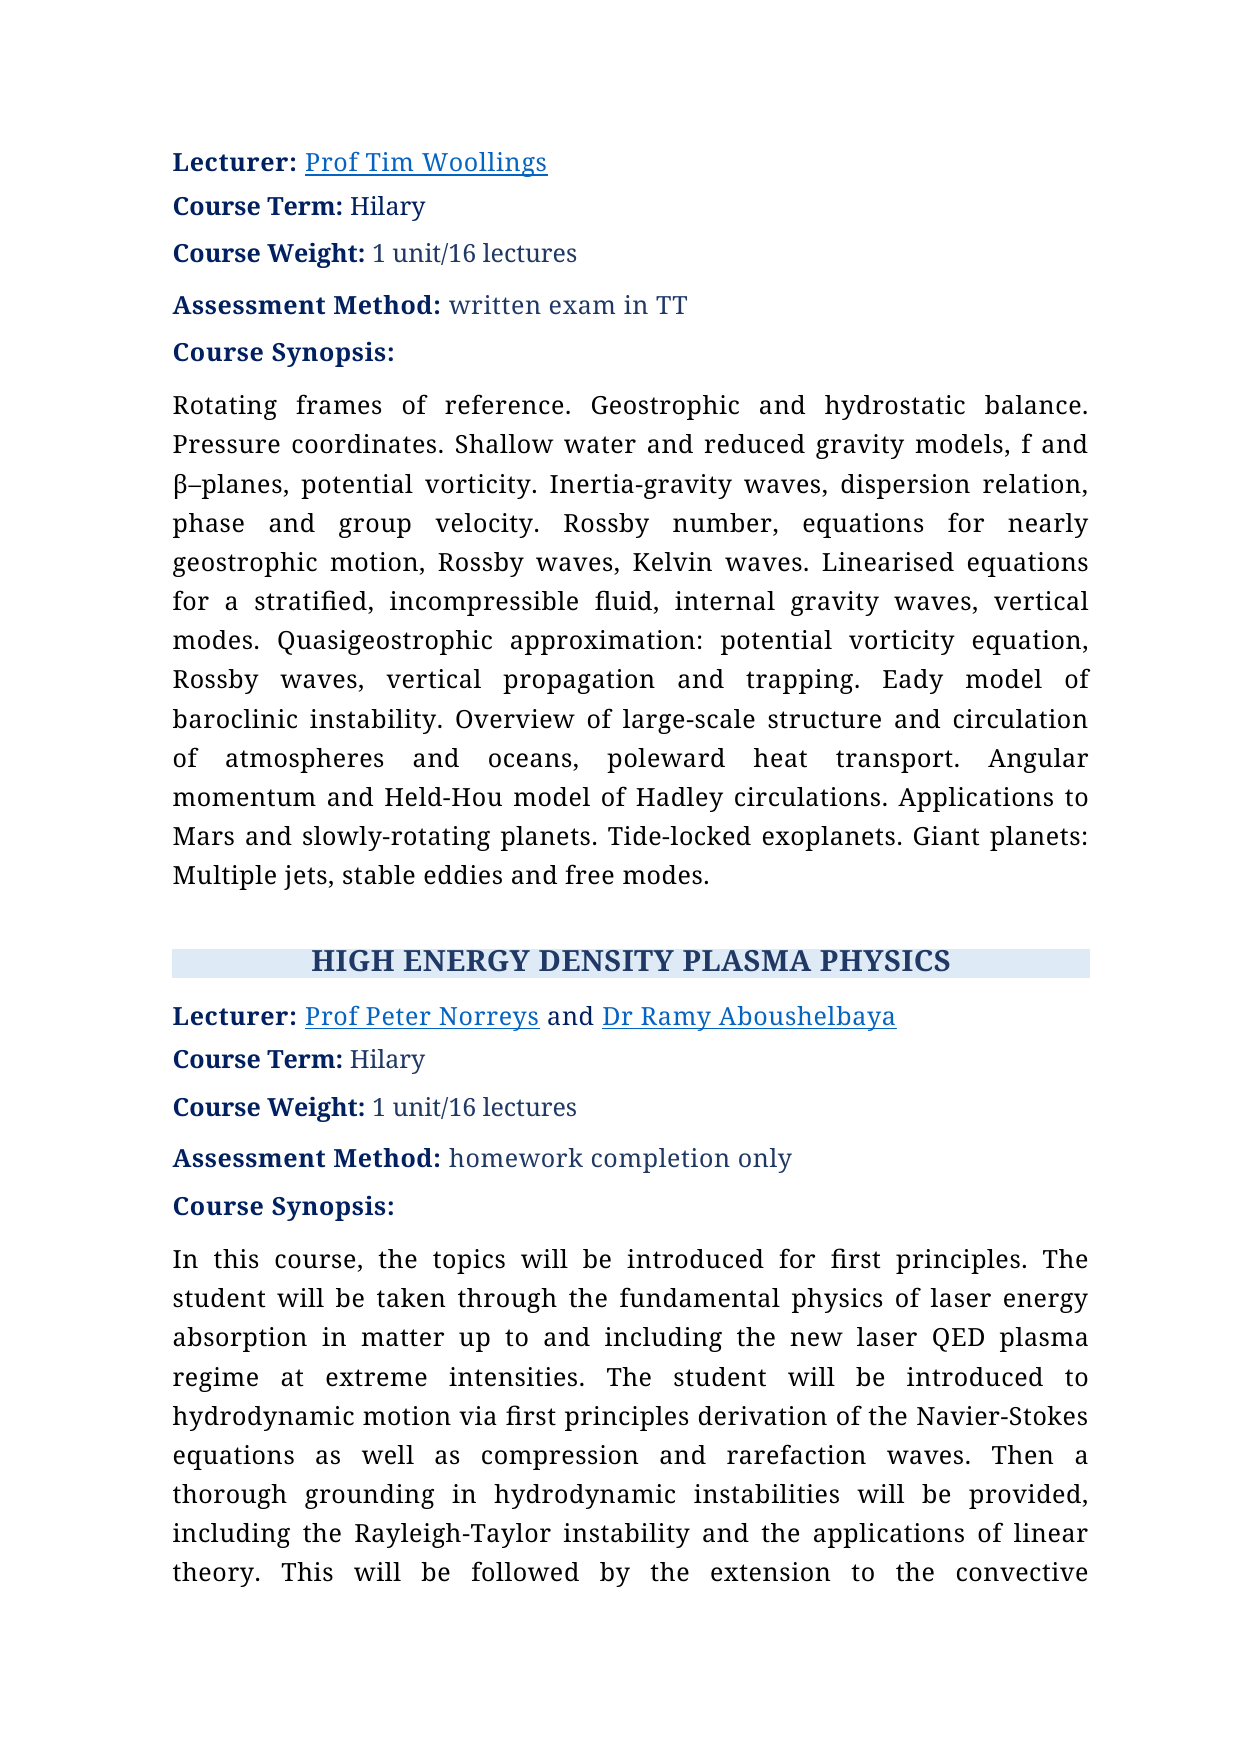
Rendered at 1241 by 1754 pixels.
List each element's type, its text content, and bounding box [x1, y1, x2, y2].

text HIGH ENERGY DENSITY PLASMA PHYSICS [172, 949, 1090, 978]
text Lecturer: Prof Peter Norreys and Dr Ramy Aboushelbaya [172, 1004, 1090, 1031]
text Assessment Method: homework completion only [172, 1146, 1090, 1173]
text Course Weight: 1 unit/16 lectures [172, 225, 1090, 272]
text Rotating frames of reference. Geostrophic and hydrostatic balance. Pressure coordinates. Shallow water and reduced gravity models, f and β–planes, potential vorticity. Inertia-gravity waves, dispersion relation, phase and group velocity. Rossby number, equations for nearly geostrophic motion, Rossby waves, Kelvin waves. Linearised equations for a stratified, incompressible fluid, internal gravity waves, vertical modes. Quasigeostrophic approximation: potential vorticity equation, Rossby waves, vertical propagation and trapping. Eady model of baroclinic instability. Overview of large-scale structure and circulation of atmospheres and oceans, poleward heat transport. Angular momentum and Held-Hou model of Hadley circulations. Applications to Mars and slowly-rotating planets. Tide-locked exoplanets. Giant planets: Multiple jets, stable eddies and free modes. [172, 388, 1090, 892]
text Course Term: Hilary [172, 1032, 1090, 1078]
text Course Synopsis: [172, 1194, 1090, 1221]
text Course Synopsis: [172, 340, 1090, 367]
text Assessment Method: written exam in TT [172, 292, 1090, 319]
text Course Weight: 1 unit/16 lectures [172, 1079, 1090, 1126]
text Course Term: Hilary [172, 178, 1090, 224]
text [172, 1242, 1090, 1589]
text Lecturer: Prof Tim Woollings [172, 150, 1090, 177]
